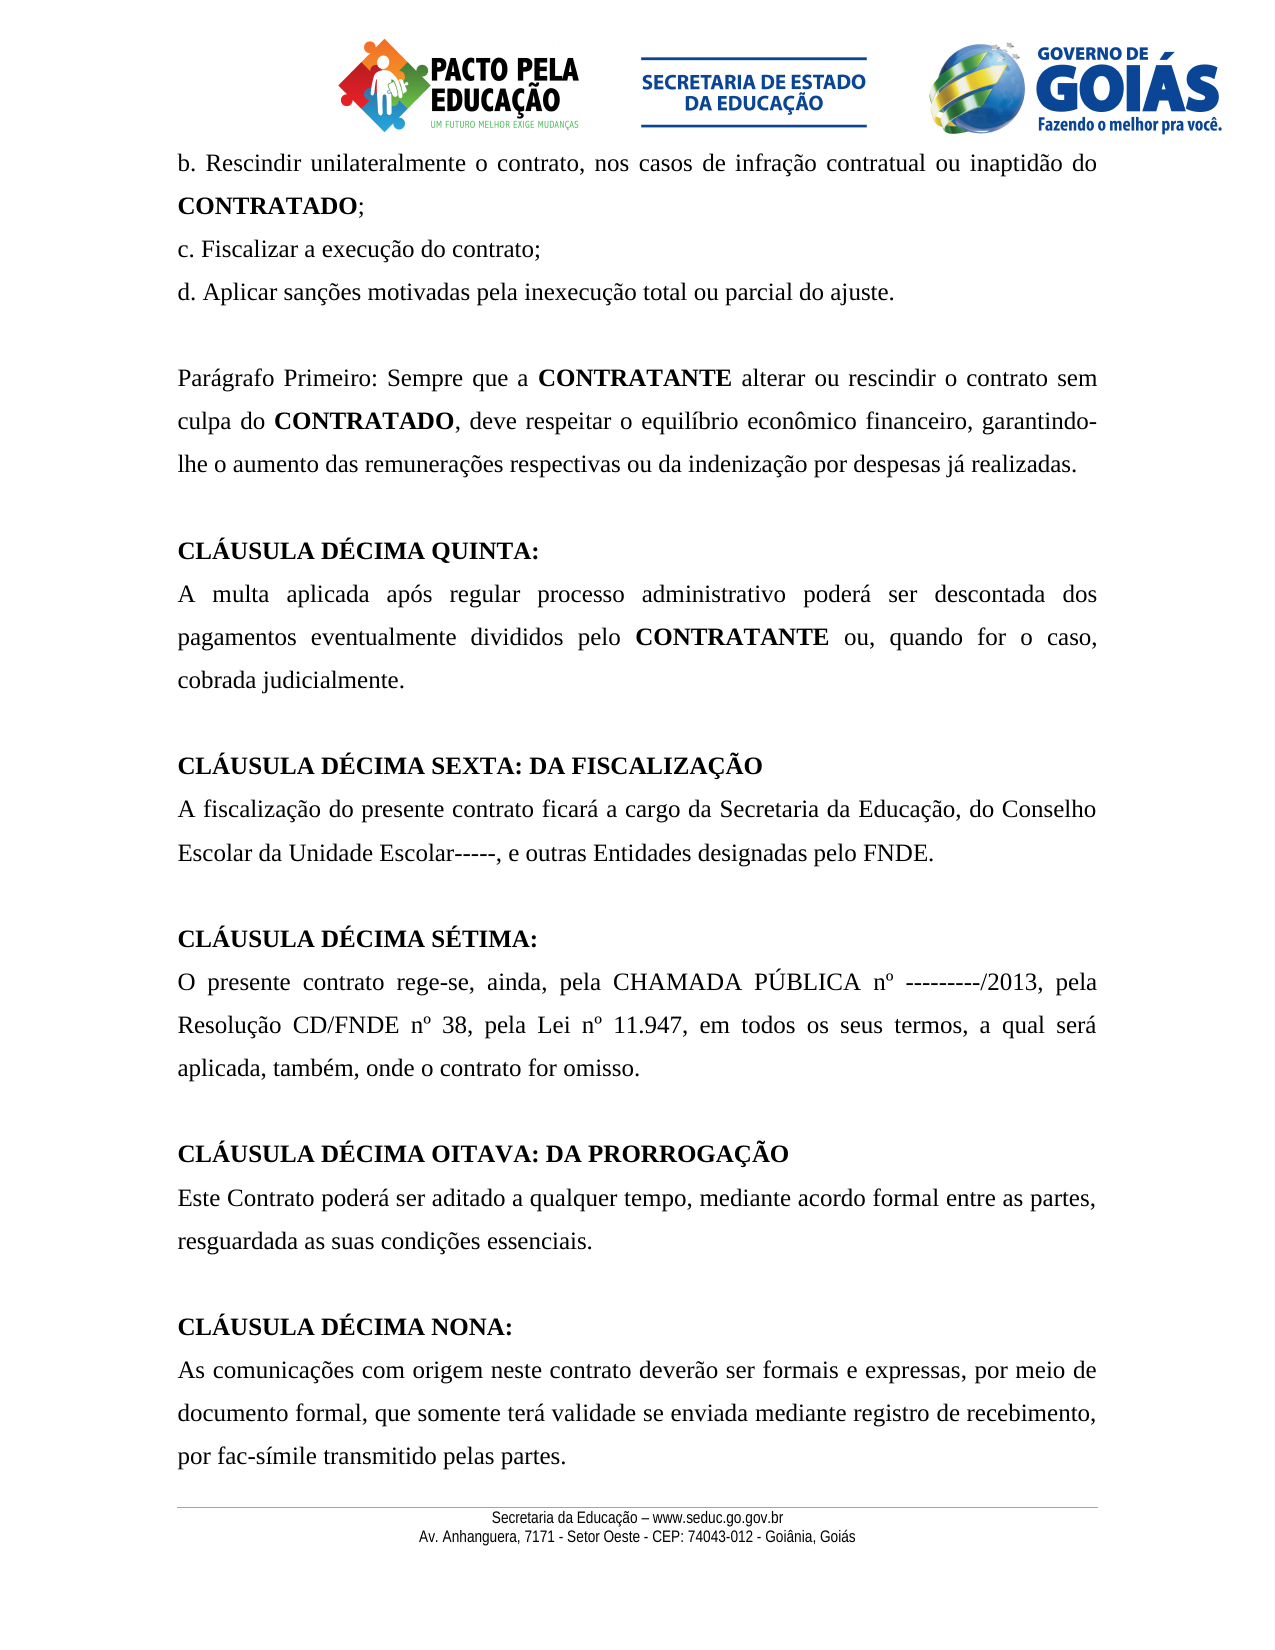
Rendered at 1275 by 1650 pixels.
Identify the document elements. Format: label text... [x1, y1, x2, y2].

text A multa aplicada após regular processo administrativo poderá ser descontada dos pagamentos eventualmente divididos pelo CONTRATANTE ou, quando for o caso, cobrada judicialmente. [177, 579, 1098, 694]
text c. Fiscalizar a execução do contrato; [177, 234, 1098, 263]
text b. Rescindir unilateralmente o contrato, nos casos de infração contratual ou inaptidão do CONTRATADO; [177, 148, 1098, 219]
text A fiscalização do presente contrato ficará a cargo da Secretaria da Educação, do Conselho Escolar da Unidade Escolar-----, e outras Entidades designadas pelo FNDE. [177, 794, 1098, 866]
text CLÁUSULA DÉCIMA SÉTIMA: [177, 924, 1098, 953]
text CLÁUSULA DÉCIMA NONA: [177, 1312, 1098, 1341]
text CLÁUSULA DÉCIMA OITAVA: DA PRORROGAÇÃO [177, 1139, 1098, 1168]
text As comunicações com origem neste contrato deverão ser formais e expressas, por meio de documento formal, que somente terá validade se enviada mediante registro de recebimento, por fac-símile transmitido pelas partes. [177, 1355, 1098, 1470]
text Parágrafo Primeiro: Sempre que a CONTRATANTE alterar ou rescindir o contrato sem culpa do CONTRATADO, deve respeitar o equilíbrio econômico financeiro, garantindo-lhe o aumento das remunerações respectivas ou da indenização por despesas já realizadas. [177, 363, 1098, 478]
text d. Aplicar sanções motivadas pela inexecução total ou parcial do ajuste. [177, 277, 1098, 306]
text Este Contrato poderá ser aditado a qualquer tempo, mediante acordo formal entre as partes, resguardada as suas condições essenciais. [177, 1183, 1098, 1254]
text CLÁUSULA DÉCIMA SEXTA: DA FISCALIZAÇÃO [177, 751, 1098, 780]
text O presente contrato rege-se, ainda, pela CHAMADA PÚBLICA nº ---------/2013, pela Resolução CD/FNDE nº 38, pela Lei nº 11.947, em todos os seus termos, a qual será aplicada, também, onde o contrato for omisso. [177, 967, 1098, 1082]
picture [329, 34, 1229, 143]
text CLÁUSULA DÉCIMA QUINTA: [177, 536, 1098, 564]
